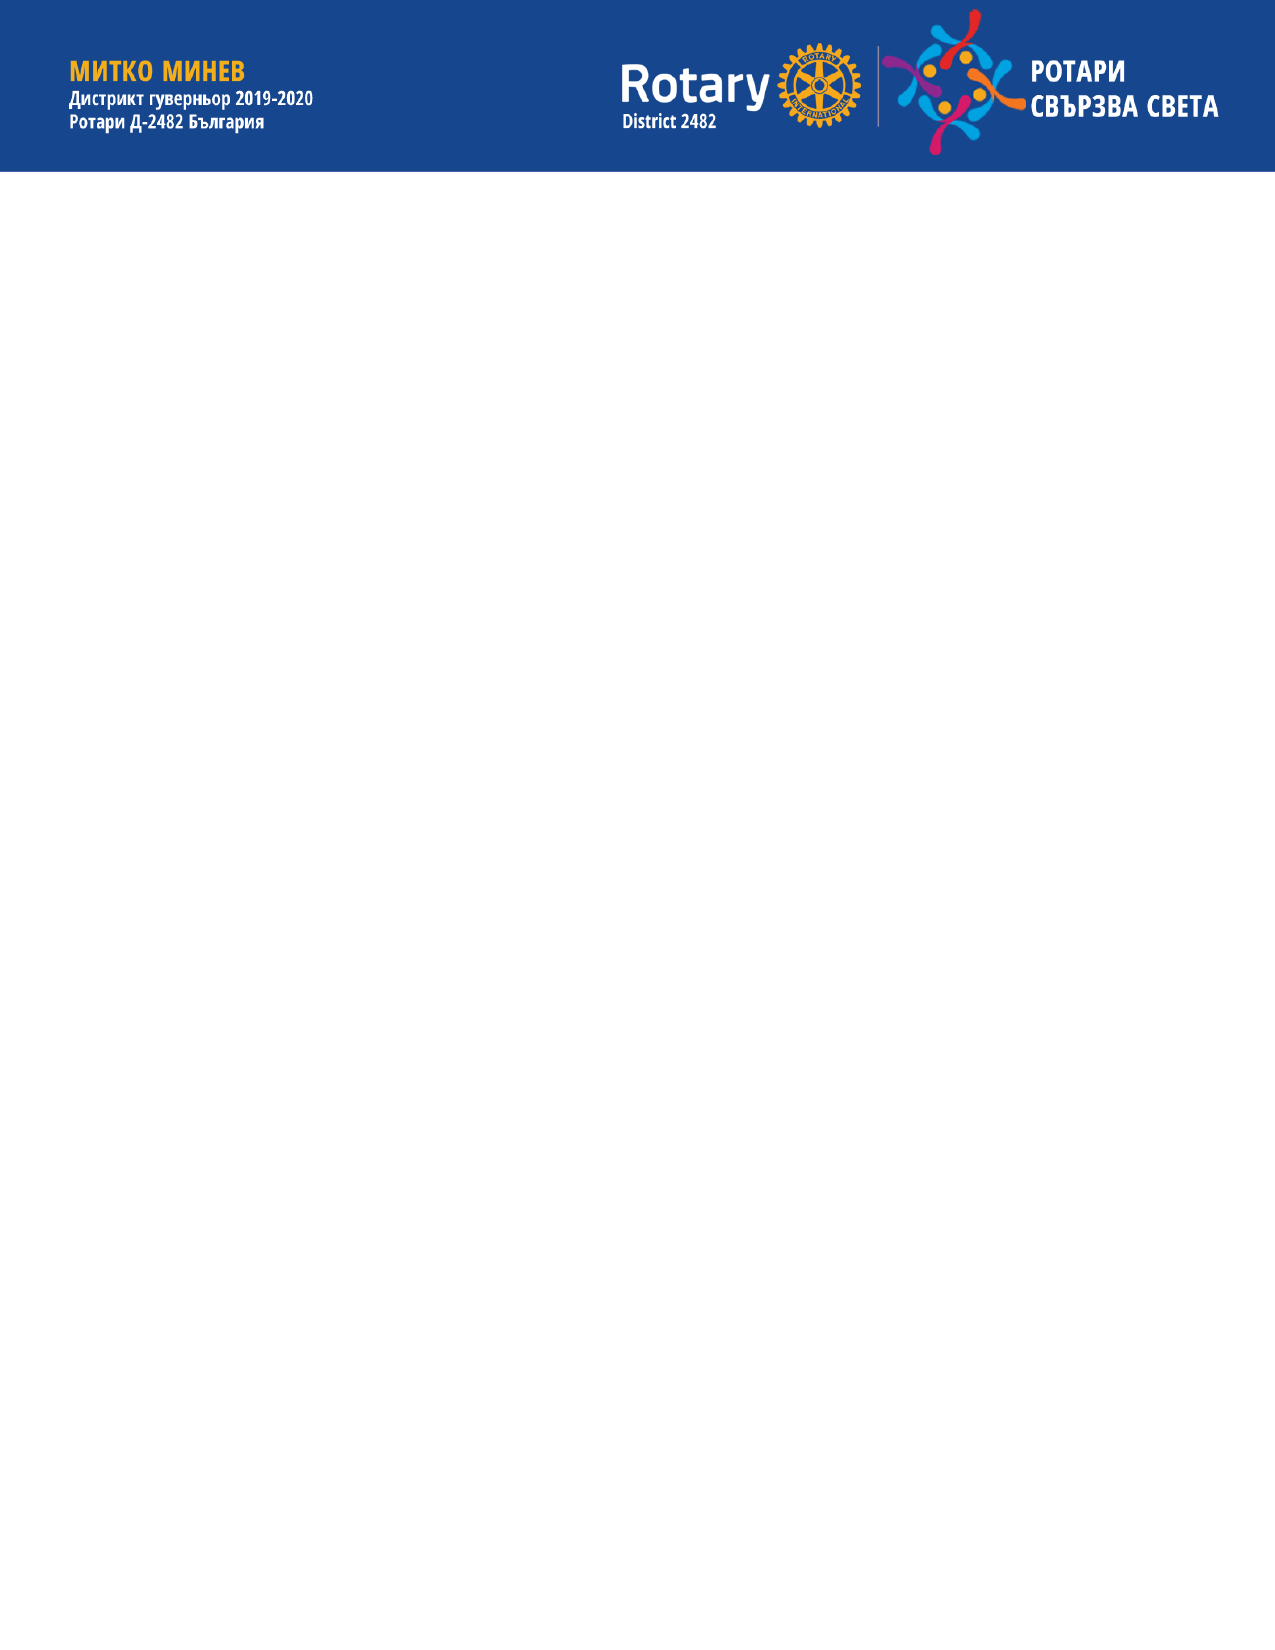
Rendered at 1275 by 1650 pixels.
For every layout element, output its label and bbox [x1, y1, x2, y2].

picture [0, 0, 1275, 172]
